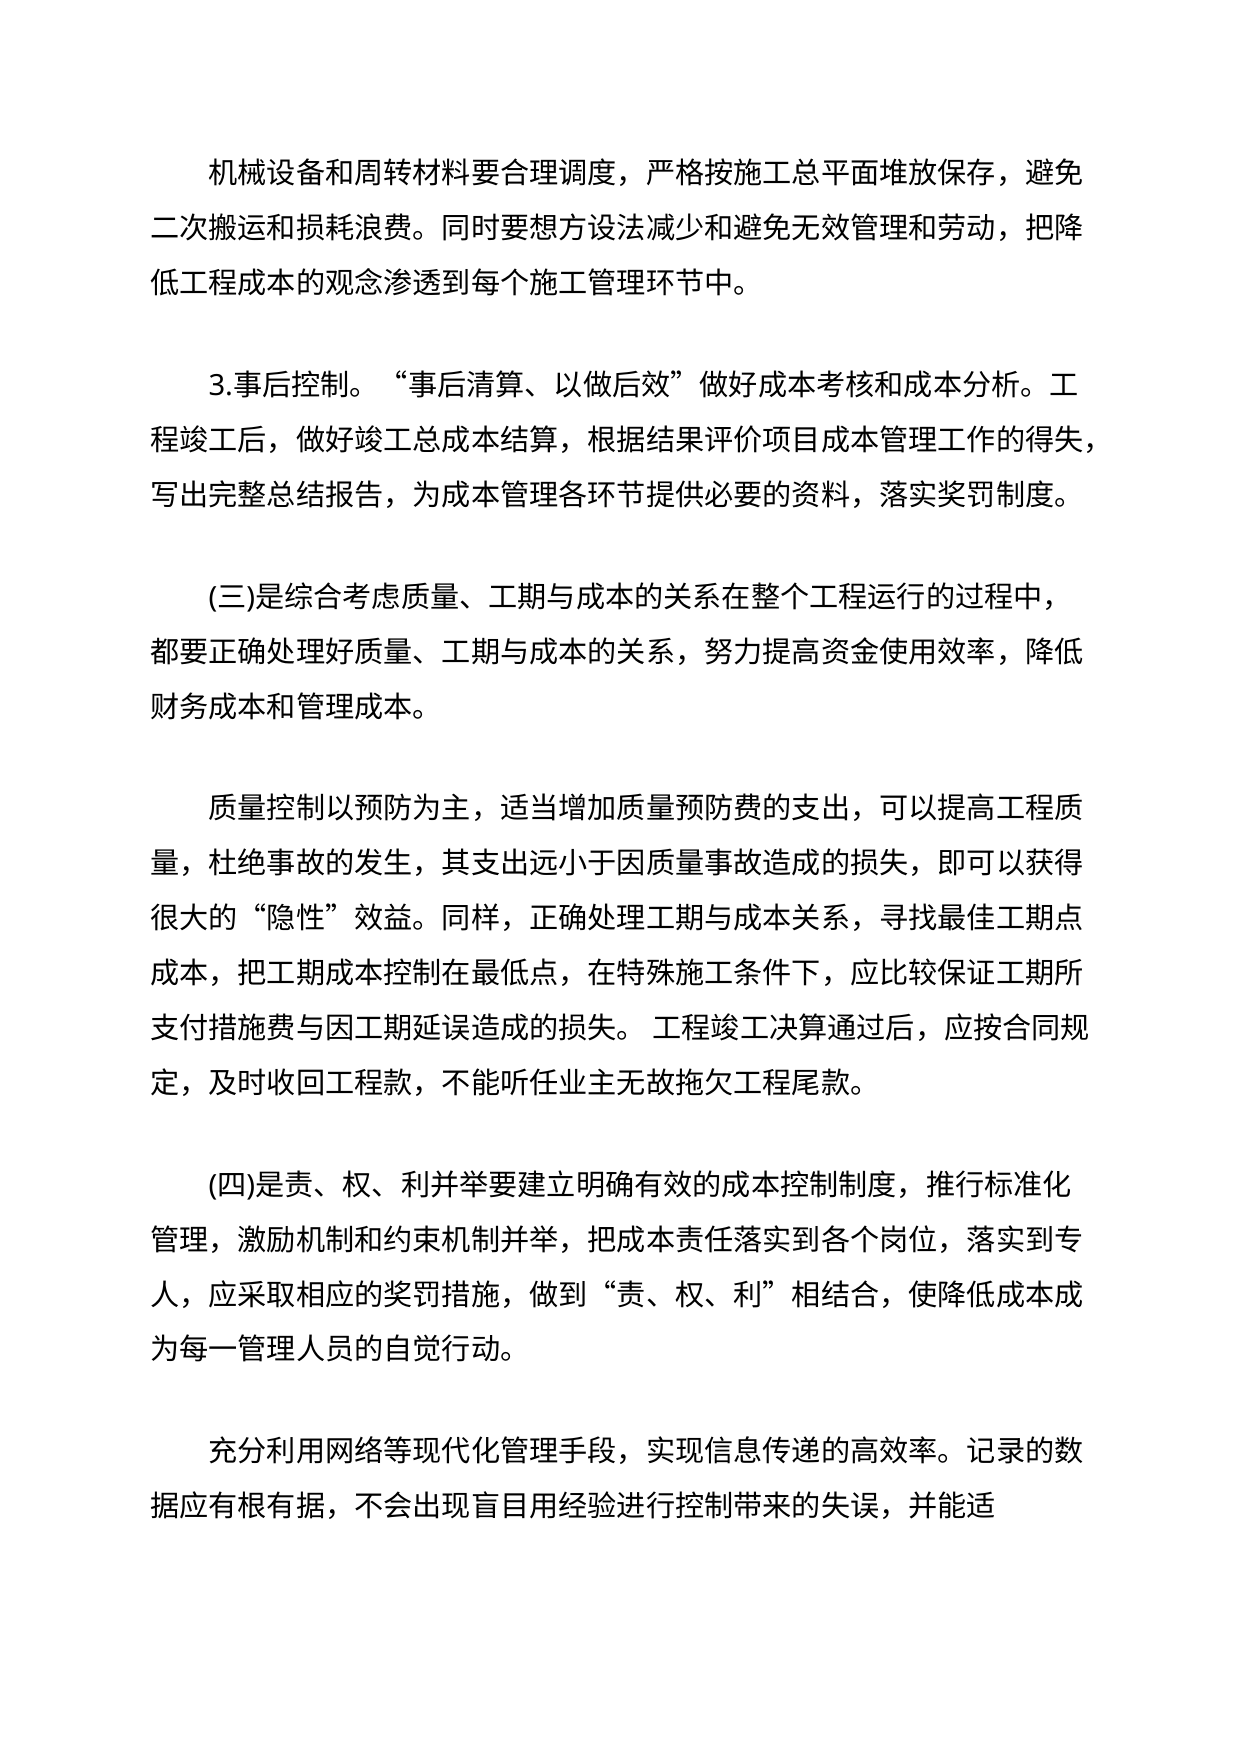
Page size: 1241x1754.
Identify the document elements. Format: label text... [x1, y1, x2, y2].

text (三)是综合考虑质量、工期与成本的关系在整个工程运行的过程中，都要正确处理好质量、工期与成本的关系，努力提高资金使用效率，降低财务成本和管理成本。 [150, 573, 1090, 725]
text (四)是责、权、利并举要建立明确有效的成本控制制度，推行标准化管理，激励机制和约束机制并举，把成本责任落实到各个岗位，落实到专人，应采取相应的奖罚措施，做到“责、权、利”相结合，使降低成本成为每一管理人员的自觉行动。 [150, 1161, 1090, 1368]
text 充分利用网络等现代化管理手段，实现信息传递的高效率。记录的数据应有根有据，不会出现盲目用经验进行控制带来的失误，并能适 [150, 1428, 1090, 1525]
text 3.事后控制。“事后清算、以做后效”做好成本考核和成本分析。工程竣工后，做好竣工总成本结算，根据结果评价项目成本管理工作的得失，写出完整总结报告，为成本管理各环节提供必要的资料，落实奖罚制度。 [150, 362, 1090, 514]
text 质量控制以预防为主，适当增加质量预防费的支出，可以提高工程质量，杜绝事故的发生，其支出远小于因质量事故造成的损失，即可以获得很大的“隐性”效益。同样，正确处理工期与成本关系，寻找最佳工期点成本，把工期成本控制在最低点，在特殊施工条件下，应比较保证工期所支付措施费与因工期延误造成的损失。 工程竣工决算通过后，应按合同规定，及时收回工程款，不能听任业主无故拖欠工程尾款。 [150, 785, 1090, 1102]
text 机械设备和周转材料要合理调度，严格按施工总平面堆放保存，避免二次搬运和损耗浪费。同时要想方设法减少和避免无效管理和劳动，把降低工程成本的观念渗透到每个施工管理环节中。 [150, 150, 1090, 302]
